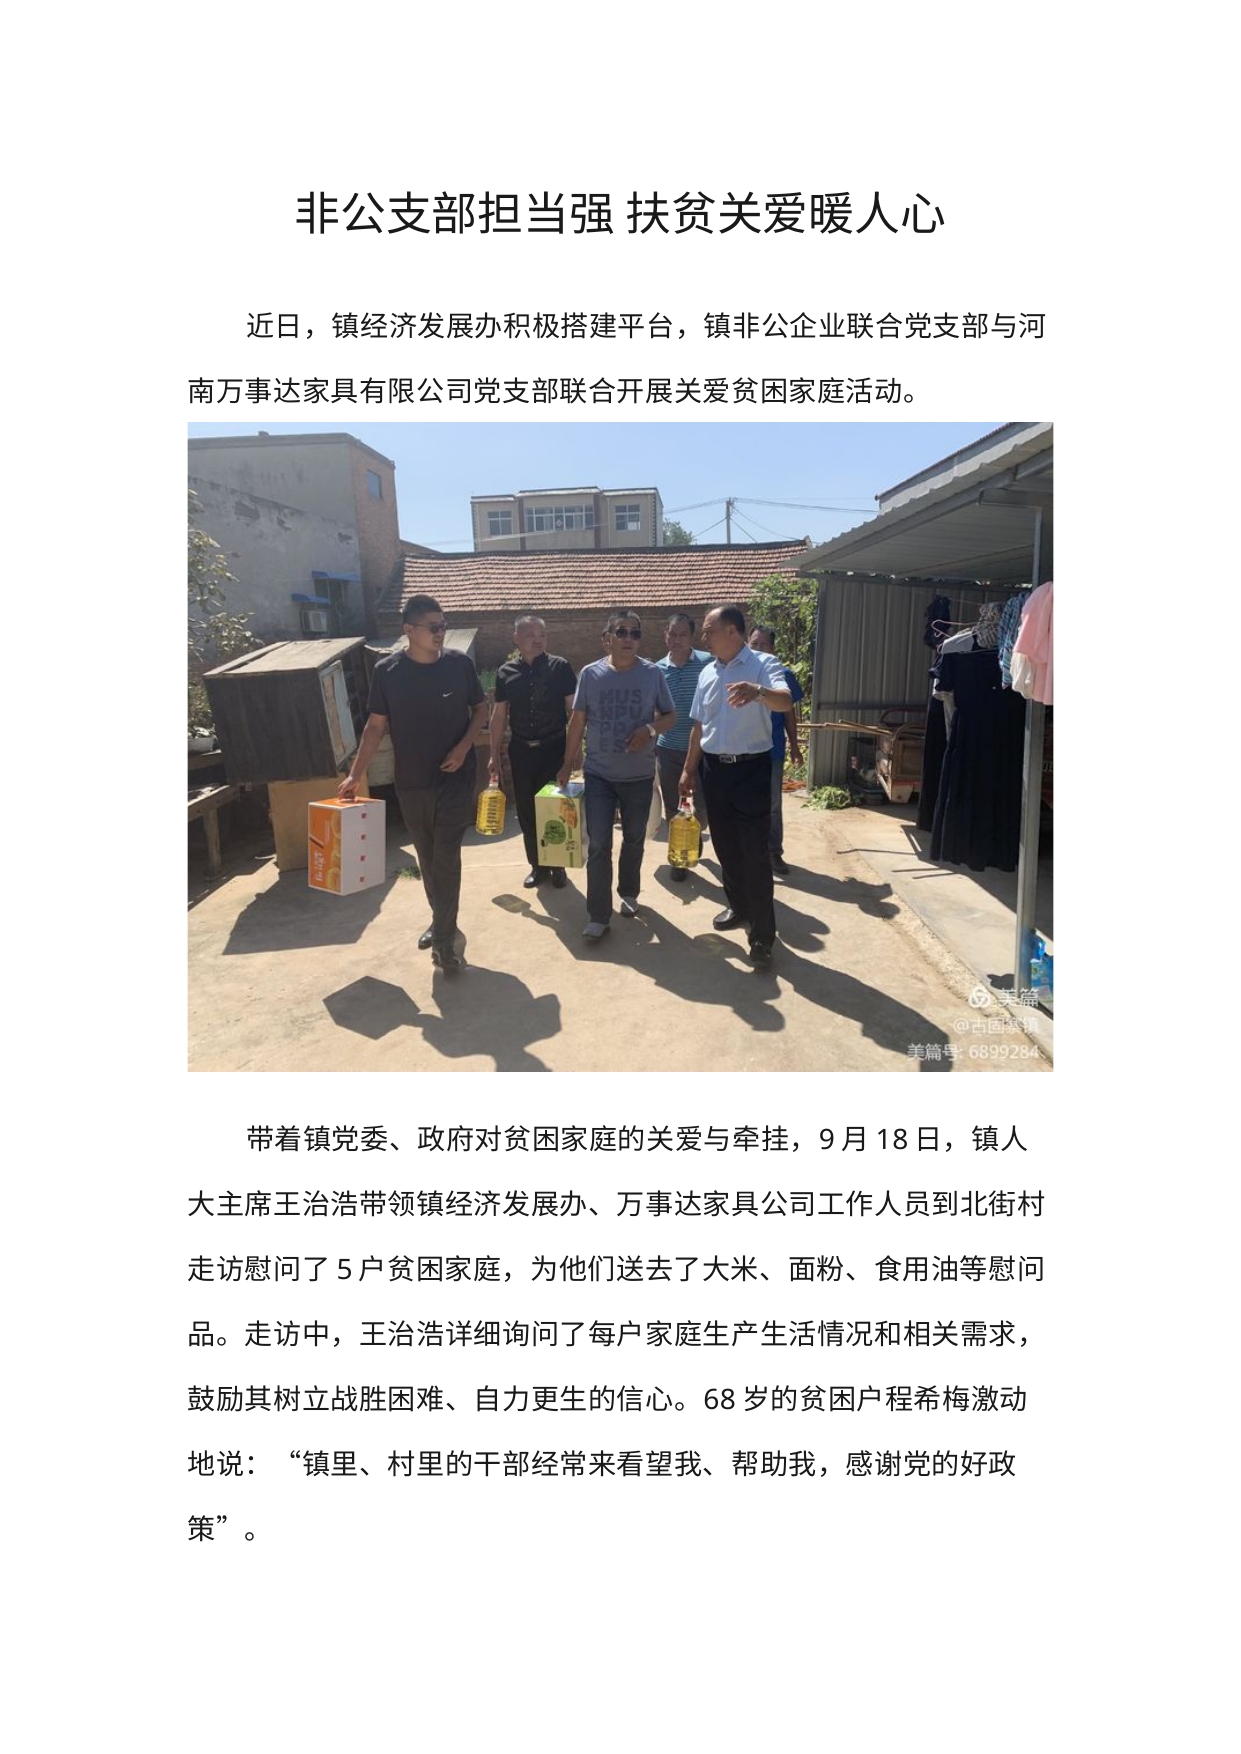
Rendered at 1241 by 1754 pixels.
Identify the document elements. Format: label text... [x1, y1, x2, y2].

text 非公支部担当强 扶贫关爱暖人心 [187, 162, 1053, 259]
picture [187, 422, 1054, 1072]
text 带着镇党委、政府对贫困家庭的关爱与牵挂，9月18日，镇人大主席王治浩带领镇经济发展办、万事达家具公司工作人员到北街村走访慰问了5户贫困家庭，为他们送去了大米、面粉、食用油等慰问品。走访中，王治浩详细询问了每户家庭生产生活情况和相关需求，鼓励其树立战胜困难、自力更生的信心。68岁的贫困户程希梅激动地说：“镇里、村里的干部经常来看望我、帮助我，感谢党的好政策”。 [187, 1104, 1053, 1559]
text 近日，镇经济发展办积极搭建平台，镇非公企业联合党支部与河南万事达家具有限公司党支部联合开展关爱贫困家庭活动。 [187, 292, 1053, 422]
